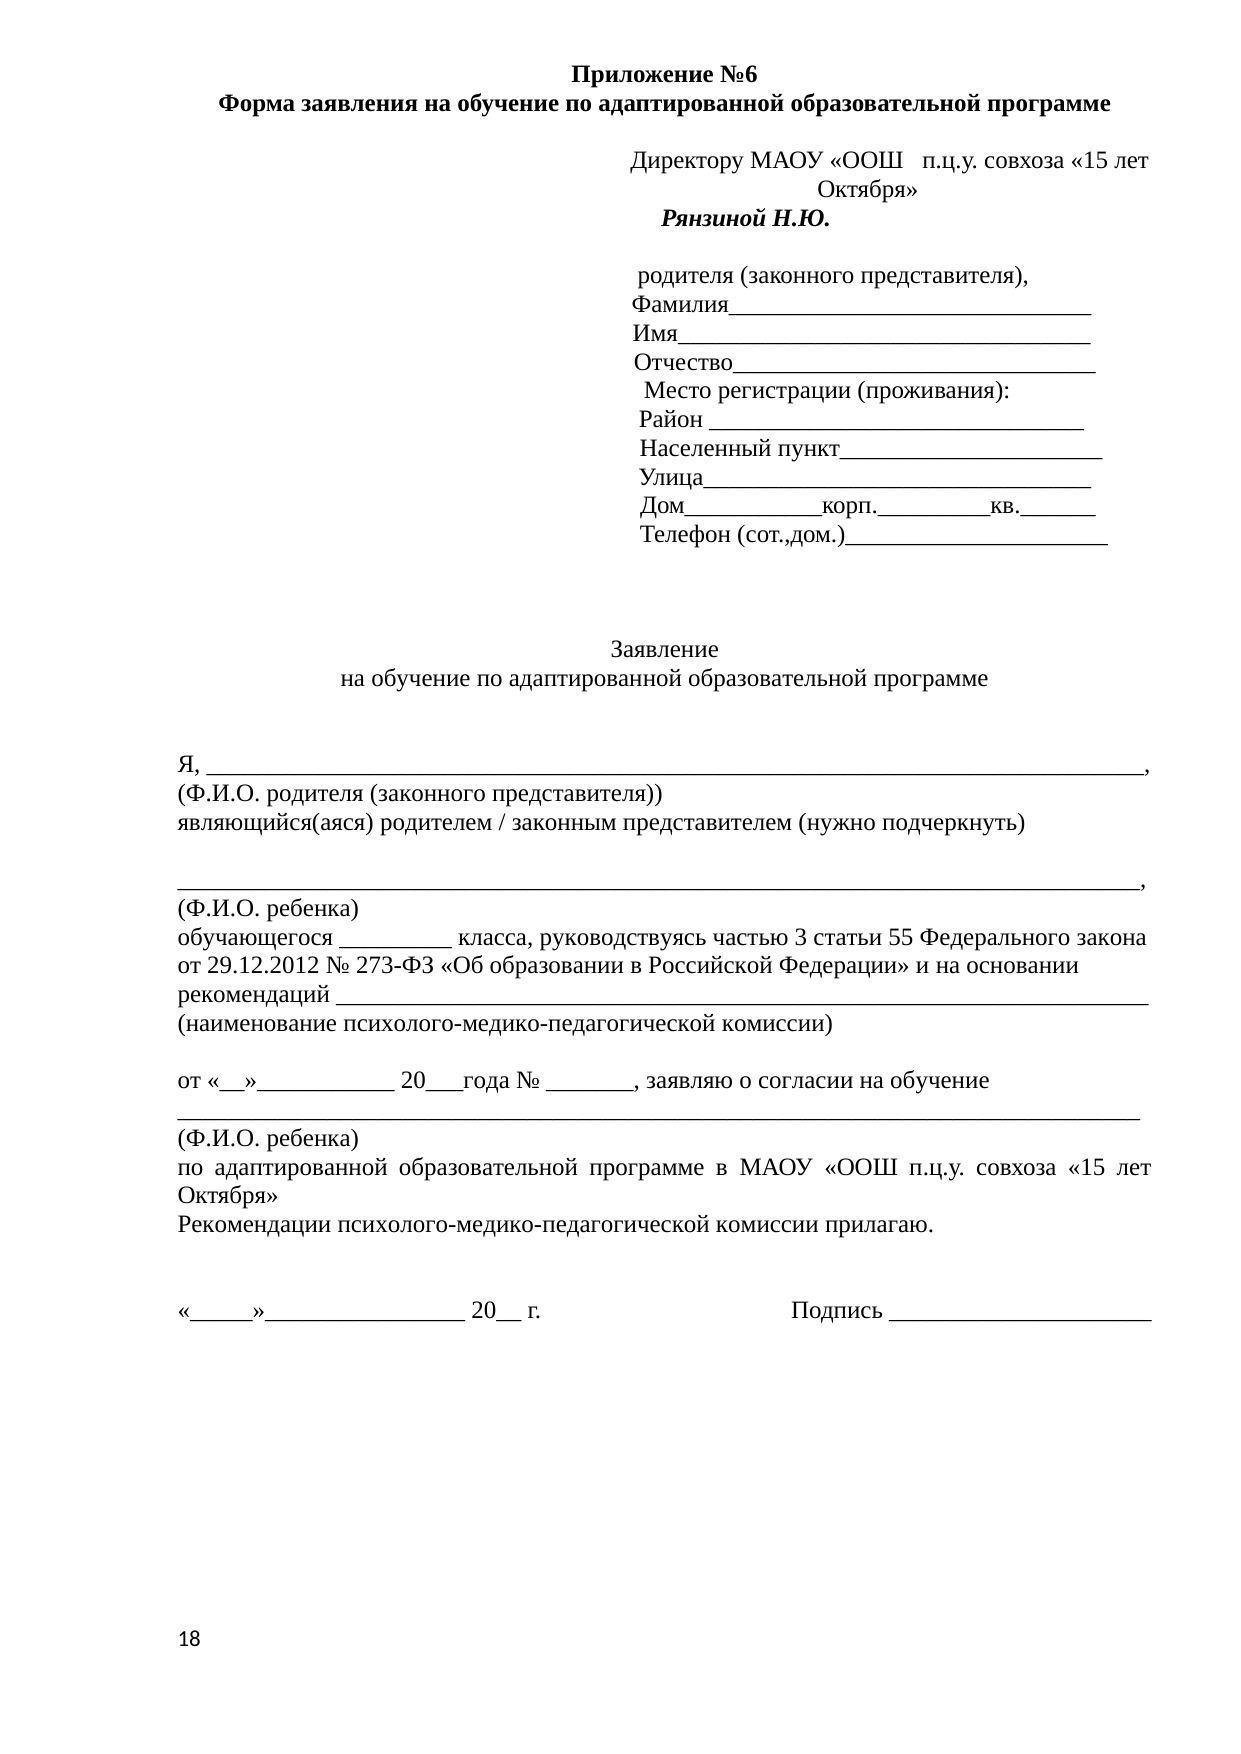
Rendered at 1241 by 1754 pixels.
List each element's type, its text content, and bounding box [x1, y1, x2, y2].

text Улица_______________________________ [177, 462, 1152, 490]
text на обучение по адаптированной образовательной программе [177, 663, 1152, 692]
text Населенный пункт_____________________ [177, 433, 1152, 462]
text являющийся(аяся) родителем / законным представителем (нужно подчеркнуть) [177, 807, 1152, 835]
text Дом___________корп._________кв.______ [177, 490, 1152, 519]
text Имя_________________________________ [177, 318, 1152, 347]
text по адаптированной образовательной программе в МАОУ «ООШ п.ц.у. совхоза «15 лет Октября» [177, 1152, 1152, 1209]
text Директору МАОУ «ООШ п.ц.у. совхоза «15 лет [177, 145, 1152, 174]
text обучающегося _________ класса, руководствуясь частью 3 статьи 55 Федерального закона [177, 922, 1152, 950]
text (Ф.И.О. ребенка) [177, 1123, 1152, 1152]
text от 29.12.2012 № 273-ФЗ «Об образовании в Российской Федерации» и на основании [177, 950, 1152, 979]
text Заявление [177, 634, 1152, 663]
text Приложение №6 [177, 59, 1152, 88]
text Отчество_____________________________ [177, 347, 1152, 375]
text _____________________________________________________________________________ [177, 1094, 1152, 1123]
text Фамилия_____________________________ [177, 289, 1152, 318]
text (Ф.И.О. родителя (законного представителя)) [177, 778, 1152, 807]
text _____________________________________________________________________________, [177, 864, 1152, 893]
text Рекомендации психолого-медико-педагогической комиссии прилагаю. [177, 1209, 1152, 1238]
text Октября» [177, 174, 1152, 203]
text Рянзиной Н.Ю. [177, 203, 1152, 232]
text Место регистрации (проживания): [177, 375, 1152, 404]
text «_____»________________ 20__ г. Подпись _____________________ [177, 1295, 1152, 1323]
text (наименование психолого-медико-педагогической комиссии) [177, 1008, 1152, 1037]
text Телефон (сот.,дом.)_____________________ [177, 519, 1152, 548]
text Район ______________________________ [177, 404, 1152, 433]
text Форма заявления на обучение по адаптированной образовательной программе [177, 88, 1152, 117]
text родителя (законного представителя), [177, 260, 1152, 289]
text от «__»___________ 20___года № _______, заявляю о согласии на обучение [177, 1065, 1152, 1094]
text рекомендаций _________________________________________________________________ [177, 979, 1152, 1008]
text (Ф.И.О. ребенка) [177, 893, 1152, 922]
text Я, ___________________________________________________________________________, [177, 749, 1152, 778]
